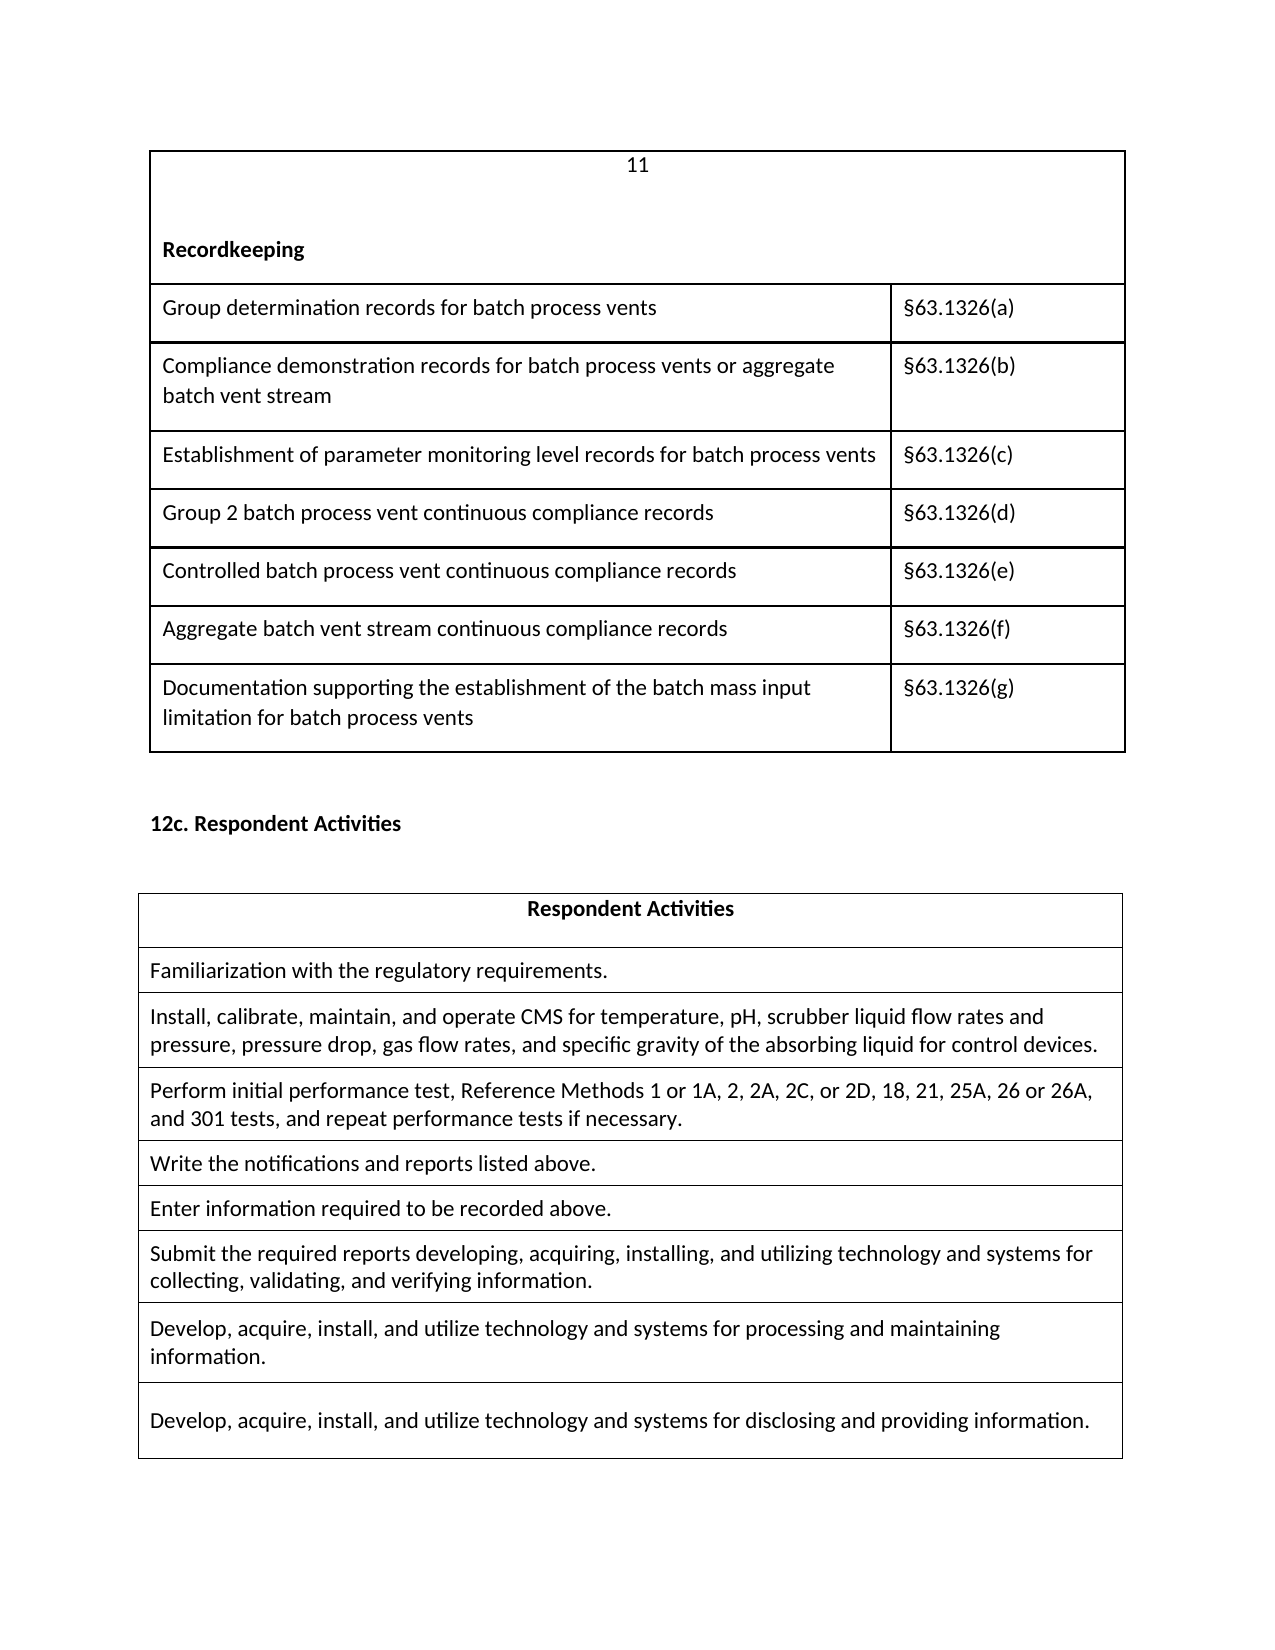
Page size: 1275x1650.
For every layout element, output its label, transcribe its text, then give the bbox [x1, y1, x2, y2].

table_cell Compliance demonstration records for batch process vents or aggregate batch vent stream [151, 344, 890, 430]
table_header Recordkeeping [151, 152, 1124, 283]
table_header Respondent Activities [139, 894, 1122, 947]
table_cell Familiarization with the regulatory requirements. [139, 948, 1122, 992]
table_cell Aggregate batch vent stream continuous compliance records [151, 607, 890, 663]
table_cell §63.1326(f) [892, 607, 1124, 663]
text 12c. Respondent Activities [150, 809, 1125, 838]
table_cell Enter information required to be recorded above. [139, 1186, 1122, 1230]
table_cell Establishment of parameter monitoring level records for batch process vents [151, 432, 890, 488]
table_cell §63.1326(a) [892, 285, 1124, 341]
table_cell Develop, acquire, install, and utilize technology and systems for processing and maintaining information. [139, 1303, 1122, 1382]
table_cell §63.1326(d) [892, 490, 1124, 546]
table_cell Group 2 batch process vent continuous compliance records [151, 490, 890, 546]
table_cell Group determination records for batch process vents [151, 285, 890, 341]
table_cell Documentation supporting the establishment of the batch mass input limitation for batch process vents [151, 665, 890, 751]
table_cell §63.1326(e) [892, 549, 1124, 604]
table_cell Submit the required reports developing, acquiring, installing, and utilizing technology and systems for collecting, validating, and verifying information. [139, 1231, 1122, 1302]
table_cell Install, calibrate, maintain, and operate CMS for temperature, pH, scrubber liquid flow rates and pressure, pressure drop, gas flow rates, and specific gravity of the absorbing liquid for control devices. [139, 993, 1122, 1067]
table_cell §63.1326(g) [892, 665, 1124, 751]
table_cell §63.1326(b) [892, 344, 1124, 430]
table_cell Controlled batch process vent continuous compliance records [151, 549, 890, 604]
table_cell Write the notifications and reports listed above. [139, 1141, 1122, 1185]
table_cell Perform initial performance test, Reference Methods 1 or 1A, 2, 2A, 2C, or 2D, 18, 21, 25A, 26 or 26A, and 301 tests, and repeat performance tests if necessary. [139, 1068, 1122, 1140]
table_cell Develop, acquire, install, and utilize technology and systems for disclosing and providing information. [139, 1383, 1122, 1458]
table_cell §63.1326(c) [892, 432, 1124, 488]
